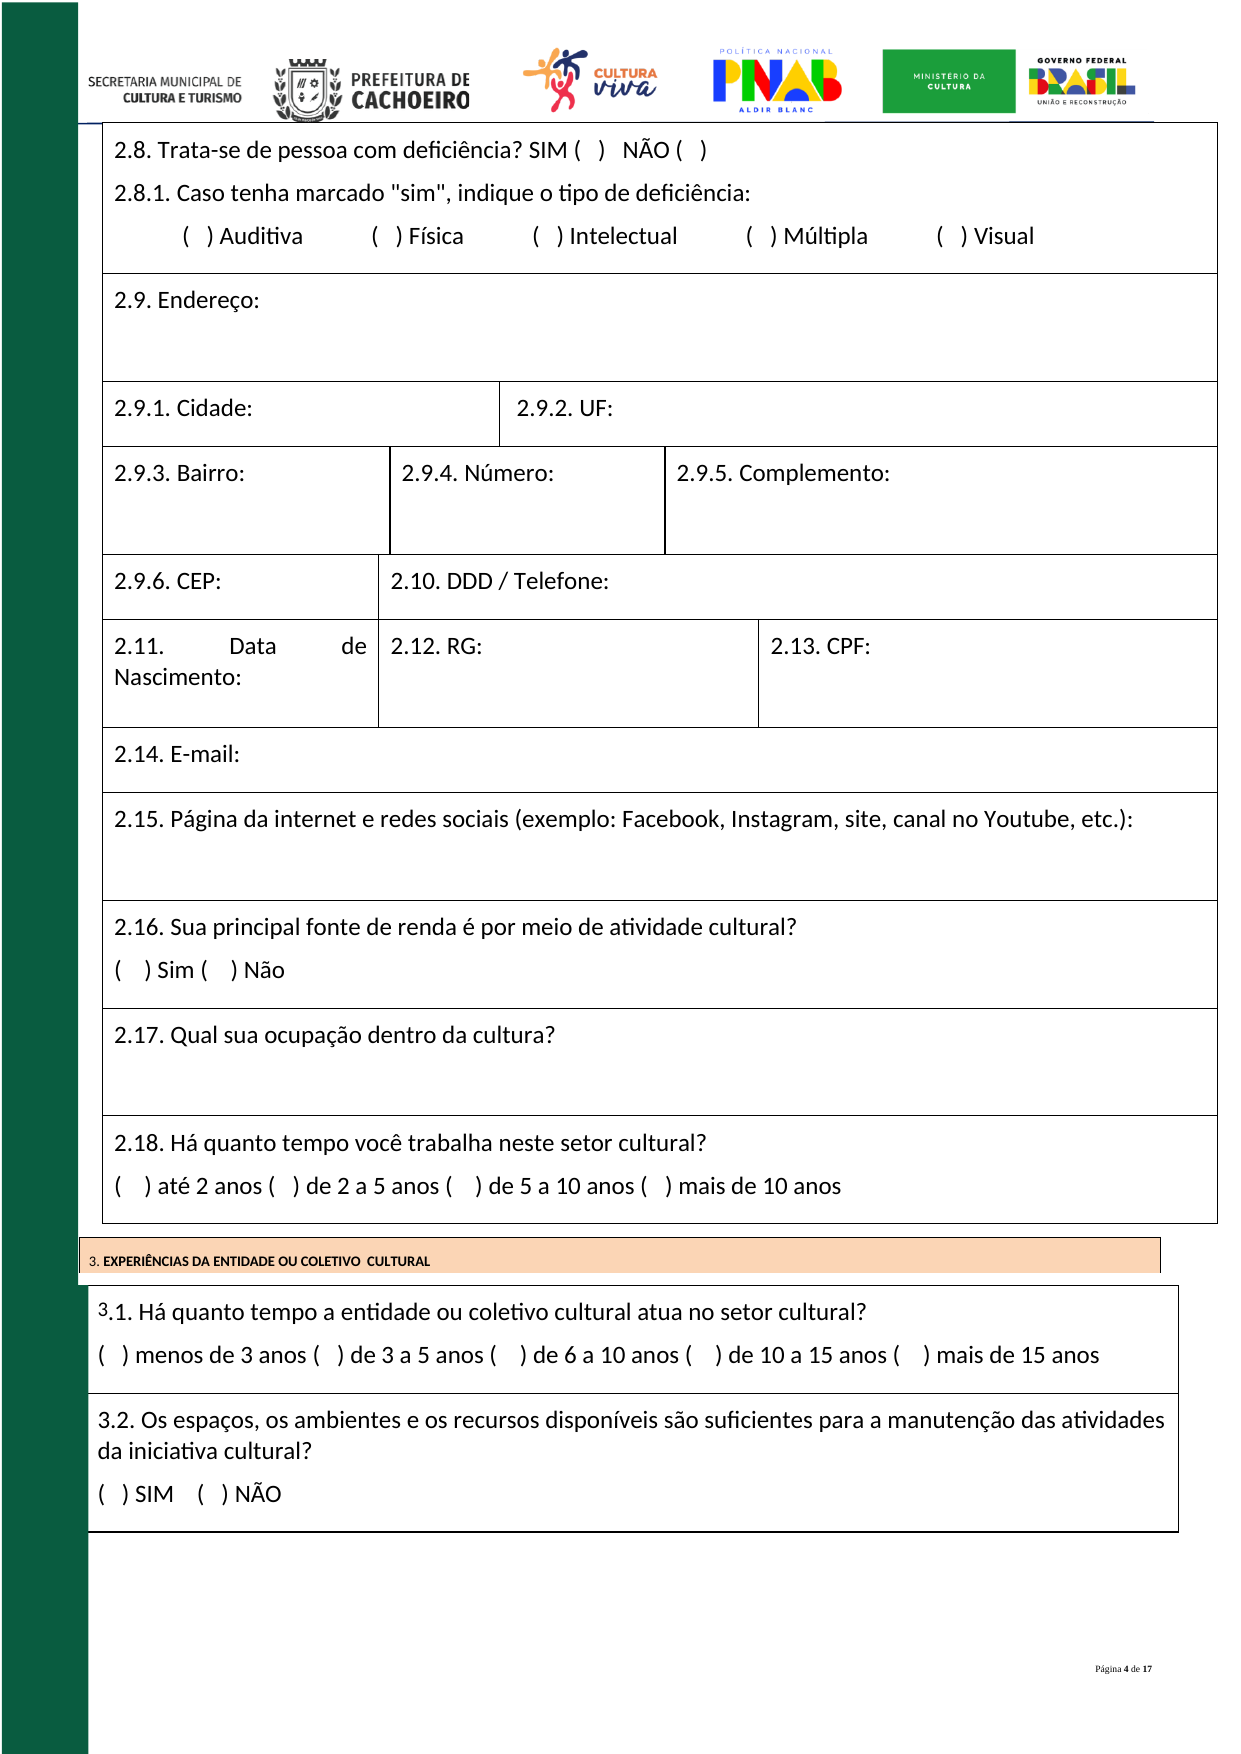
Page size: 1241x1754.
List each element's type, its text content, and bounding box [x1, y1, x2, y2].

table_cell 2.9.2. UF: [500, 382, 1217, 446]
table_header 3.1. Há quanto tempo a entidade ou coletivo cultural atua no setor cultural? ( ) menos de 3 anos ( ) de 3 a 5 anos ( ) de 6 a 10 anos ( ) de 10 a 15 anos ( ) mais de 15 anos [89, 1286, 1178, 1393]
table_cell 2.13. CPF: [759, 620, 1217, 727]
table_cell 2.12. RG: [379, 620, 758, 727]
table_cell 2.15. Página da internet e redes sociais (exemplo: Facebook, Instagram, site, canal no Youtube, etc.): [103, 793, 1217, 899]
table_cell 2.9.3. Bairro: [103, 447, 389, 554]
text 3. EXPERIÊNCIAS DA ENTIDADE OU COLETIVO CULTURAL [80, 1238, 1160, 1273]
table_cell 2.8. Trata-se de pessoa com deficiência? SIM ( ) NÃO ( ) 2.8.1. Caso tenha marcado "sim", indique o tipo de deficiência: ( ) Auditiva ( ) Física ( ) Intelectual ( ) Múltipla ( ) Visual [103, 123, 1217, 273]
picture [476, 39, 1159, 122]
table_cell 2.9.1. Cidade: [103, 382, 499, 446]
table_cell 2.11. Data de Nascimento: [103, 620, 378, 727]
table_cell 2.16. Sua principal fonte de renda é por meio de atividade cultural? ( ) Sim ( ) Não [103, 901, 1217, 1007]
table_cell 2.18. Há quanto tempo você trabalha neste setor cultural? ( ) até 2 anos ( ) de 2 a 5 anos ( ) de 5 a 10 anos ( ) mais de 10 anos [103, 1116, 1217, 1223]
table_cell 3.2. Os espaços, os ambientes e os recursos disponíveis são suficientes para a manutenção das atividades da iniciativa cultural? ( ) SIM ( ) NÃO [89, 1394, 1178, 1531]
table_cell 2.14. E-mail: [103, 728, 1217, 792]
picture [88, 59, 470, 123]
table_cell 2.9. Endereço: [103, 274, 1217, 381]
table_cell 2.17. Qual sua ocupação dentro da cultura? [103, 1009, 1217, 1115]
table_cell 2.9.4. Número: [391, 447, 664, 554]
table_cell 2.9.6. CEP: [103, 555, 378, 619]
table_cell 2.10. DDD / Telefone: [379, 555, 1217, 619]
table_cell 2.9.5. Complemento: [666, 447, 1217, 554]
